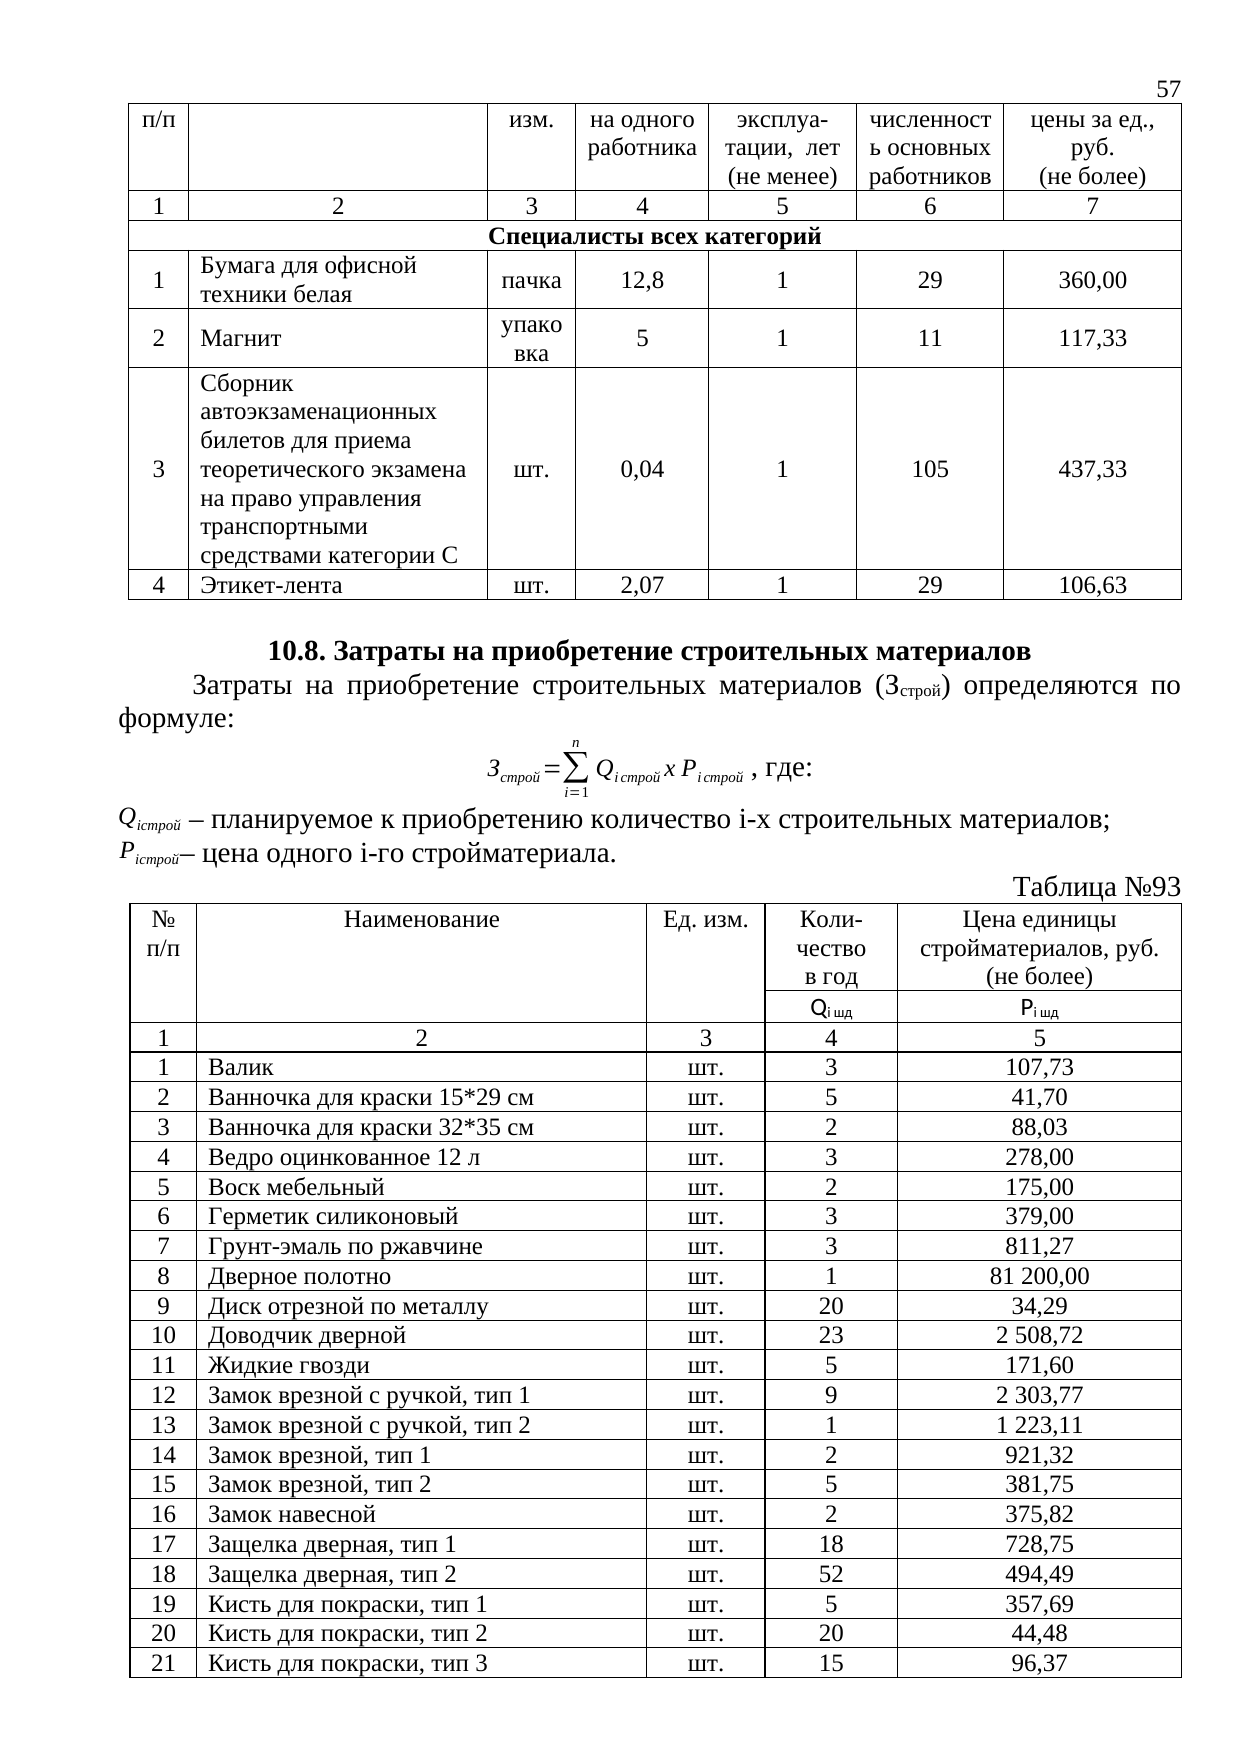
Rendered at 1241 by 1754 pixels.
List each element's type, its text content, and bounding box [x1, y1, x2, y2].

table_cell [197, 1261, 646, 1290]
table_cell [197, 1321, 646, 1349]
text Таблица №93 [118, 869, 1181, 903]
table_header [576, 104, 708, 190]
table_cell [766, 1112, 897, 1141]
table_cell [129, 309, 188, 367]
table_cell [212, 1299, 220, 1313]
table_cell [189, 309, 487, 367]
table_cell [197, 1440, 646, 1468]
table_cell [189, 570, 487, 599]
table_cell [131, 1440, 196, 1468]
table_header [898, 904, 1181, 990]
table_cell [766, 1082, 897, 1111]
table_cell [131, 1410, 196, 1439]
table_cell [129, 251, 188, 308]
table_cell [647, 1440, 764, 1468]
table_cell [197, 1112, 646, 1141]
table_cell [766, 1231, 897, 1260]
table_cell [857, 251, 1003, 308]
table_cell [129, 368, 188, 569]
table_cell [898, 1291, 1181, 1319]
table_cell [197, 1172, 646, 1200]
text Затраты на приобретение строительных материалов (Зстрой) определяются по формуле: [118, 667, 1181, 734]
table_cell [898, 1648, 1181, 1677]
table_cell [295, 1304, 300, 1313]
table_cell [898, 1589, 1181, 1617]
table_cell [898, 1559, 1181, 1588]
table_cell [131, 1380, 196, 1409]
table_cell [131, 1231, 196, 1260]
text 10.8. Затраты на приобретение строительных материалов [118, 633, 1181, 667]
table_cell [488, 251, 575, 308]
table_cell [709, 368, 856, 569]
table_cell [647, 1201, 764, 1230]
text – цена одного i-го стройматериала. [118, 835, 1181, 869]
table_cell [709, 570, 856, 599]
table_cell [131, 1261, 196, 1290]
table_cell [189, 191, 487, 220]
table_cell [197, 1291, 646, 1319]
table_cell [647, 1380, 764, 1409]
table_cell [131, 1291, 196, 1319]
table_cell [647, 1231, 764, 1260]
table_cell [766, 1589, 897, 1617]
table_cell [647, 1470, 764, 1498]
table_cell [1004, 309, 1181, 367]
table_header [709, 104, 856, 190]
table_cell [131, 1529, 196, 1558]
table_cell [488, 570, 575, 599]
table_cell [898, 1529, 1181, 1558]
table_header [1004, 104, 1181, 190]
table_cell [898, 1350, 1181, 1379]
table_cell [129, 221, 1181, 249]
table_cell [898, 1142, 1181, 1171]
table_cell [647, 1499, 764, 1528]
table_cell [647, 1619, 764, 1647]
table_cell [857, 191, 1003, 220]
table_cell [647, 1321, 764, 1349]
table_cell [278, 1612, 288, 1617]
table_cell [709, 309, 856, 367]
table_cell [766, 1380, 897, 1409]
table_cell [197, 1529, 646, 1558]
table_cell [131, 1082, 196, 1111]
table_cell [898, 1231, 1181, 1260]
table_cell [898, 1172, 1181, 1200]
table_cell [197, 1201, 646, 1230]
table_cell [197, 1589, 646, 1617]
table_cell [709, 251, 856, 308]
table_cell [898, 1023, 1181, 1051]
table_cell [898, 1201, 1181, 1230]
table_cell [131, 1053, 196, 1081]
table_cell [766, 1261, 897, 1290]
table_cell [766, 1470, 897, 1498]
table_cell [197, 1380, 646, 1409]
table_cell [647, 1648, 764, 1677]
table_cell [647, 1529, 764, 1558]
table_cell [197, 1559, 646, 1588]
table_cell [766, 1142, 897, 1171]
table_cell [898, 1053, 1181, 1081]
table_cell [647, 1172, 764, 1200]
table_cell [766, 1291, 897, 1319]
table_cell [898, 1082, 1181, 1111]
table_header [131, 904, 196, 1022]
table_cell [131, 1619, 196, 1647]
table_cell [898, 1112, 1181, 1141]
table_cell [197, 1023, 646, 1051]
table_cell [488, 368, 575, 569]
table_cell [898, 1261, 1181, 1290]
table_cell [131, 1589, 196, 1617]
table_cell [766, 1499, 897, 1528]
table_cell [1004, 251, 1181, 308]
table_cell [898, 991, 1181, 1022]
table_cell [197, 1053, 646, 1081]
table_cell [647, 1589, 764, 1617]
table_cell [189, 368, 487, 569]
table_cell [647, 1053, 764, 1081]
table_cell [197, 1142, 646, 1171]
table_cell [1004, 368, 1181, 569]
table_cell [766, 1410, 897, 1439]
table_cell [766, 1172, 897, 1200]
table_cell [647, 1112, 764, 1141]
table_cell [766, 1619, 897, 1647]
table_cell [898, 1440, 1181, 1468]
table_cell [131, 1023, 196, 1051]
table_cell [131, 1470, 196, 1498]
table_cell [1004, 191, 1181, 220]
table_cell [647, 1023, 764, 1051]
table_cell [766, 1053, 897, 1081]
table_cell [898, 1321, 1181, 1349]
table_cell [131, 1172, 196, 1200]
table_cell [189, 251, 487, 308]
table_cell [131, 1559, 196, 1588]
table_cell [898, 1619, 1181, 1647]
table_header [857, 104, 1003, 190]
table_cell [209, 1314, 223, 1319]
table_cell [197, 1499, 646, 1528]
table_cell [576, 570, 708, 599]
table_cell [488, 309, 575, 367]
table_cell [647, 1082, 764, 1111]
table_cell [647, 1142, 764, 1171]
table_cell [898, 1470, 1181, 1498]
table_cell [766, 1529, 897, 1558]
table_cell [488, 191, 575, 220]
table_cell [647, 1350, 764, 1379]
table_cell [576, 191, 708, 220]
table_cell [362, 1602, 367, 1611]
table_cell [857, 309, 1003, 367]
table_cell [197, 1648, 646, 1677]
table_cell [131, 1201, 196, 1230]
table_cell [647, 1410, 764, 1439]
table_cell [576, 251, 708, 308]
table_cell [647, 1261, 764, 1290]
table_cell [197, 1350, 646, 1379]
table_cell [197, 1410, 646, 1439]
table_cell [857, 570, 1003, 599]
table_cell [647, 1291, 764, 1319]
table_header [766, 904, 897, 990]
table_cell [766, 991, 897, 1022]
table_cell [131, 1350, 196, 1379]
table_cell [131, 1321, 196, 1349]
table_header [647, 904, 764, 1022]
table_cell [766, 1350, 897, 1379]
text – планируемое к приобретению количество i-х строительных материалов; [118, 801, 1181, 835]
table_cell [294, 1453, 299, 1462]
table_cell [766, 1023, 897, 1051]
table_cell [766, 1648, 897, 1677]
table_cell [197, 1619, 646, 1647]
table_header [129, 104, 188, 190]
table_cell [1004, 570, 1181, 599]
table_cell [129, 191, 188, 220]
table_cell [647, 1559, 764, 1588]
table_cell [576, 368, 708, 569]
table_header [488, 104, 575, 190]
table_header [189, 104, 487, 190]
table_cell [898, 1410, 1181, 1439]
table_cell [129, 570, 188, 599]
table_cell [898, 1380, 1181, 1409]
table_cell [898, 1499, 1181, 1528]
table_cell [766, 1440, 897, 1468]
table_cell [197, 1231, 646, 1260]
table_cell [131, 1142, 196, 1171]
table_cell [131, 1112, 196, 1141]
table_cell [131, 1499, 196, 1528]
text , где: [118, 734, 1181, 801]
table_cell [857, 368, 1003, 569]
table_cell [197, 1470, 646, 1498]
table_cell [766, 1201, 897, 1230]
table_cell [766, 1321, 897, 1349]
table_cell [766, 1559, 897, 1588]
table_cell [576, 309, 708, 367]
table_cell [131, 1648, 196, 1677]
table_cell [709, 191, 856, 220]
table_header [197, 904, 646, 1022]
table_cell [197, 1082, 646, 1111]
